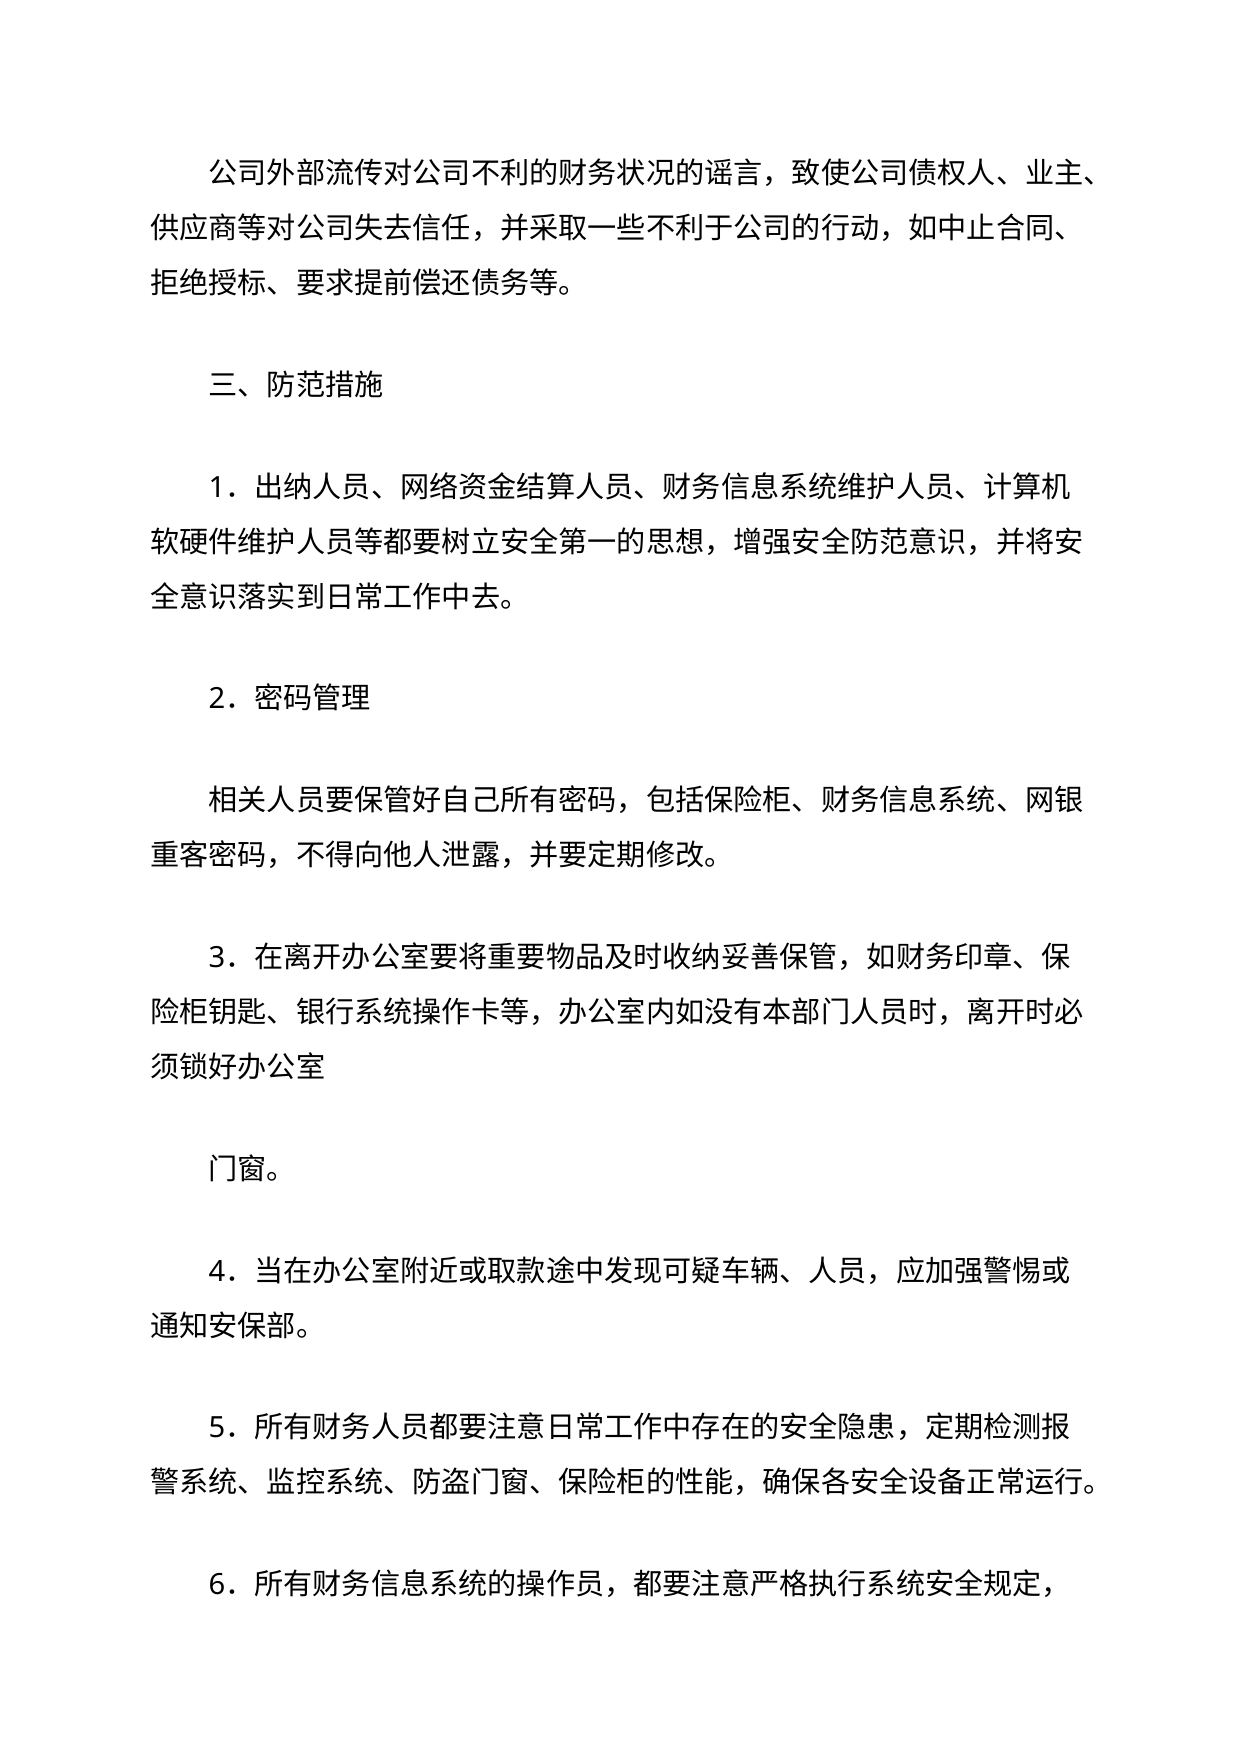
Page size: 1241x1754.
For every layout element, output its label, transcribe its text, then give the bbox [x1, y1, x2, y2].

text 公司外部流传对公司不利的财务状况的谣言，致使公司债权人、业主、供应商等对公司失去信任，并采取一些不利于公司的行动，如中止合同、拒绝授标、要求提前偿还债务等。 [150, 150, 1090, 302]
text 1．出纳人员、网络资金结算人员、财务信息系统维护人员、计算机软硬件维护人员等都要树立安全第一的思想，增强安全防范意识，并将安全意识落实到日常工作中去。 [150, 463, 1090, 616]
text 3．在离开办公室要将重要物品及时收纳妥善保管，如财务印章、保险柜钥匙、银行系统操作卡等，办公室内如没有本部门人员时，离开时必须锁好办公室 [150, 934, 1090, 1086]
text 相关人员要保管好自己所有密码，包括保险柜、财务信息系统、网银重客密码，不得向他人泄露，并要定期修改。 [150, 777, 1090, 874]
text 5．所有财务人员都要注意日常工作中存在的安全隐患，定期检测报警系统、监控系统、防盗门窗、保险柜的性能，确保各安全设备正常运行。 [150, 1404, 1090, 1501]
text 三、防范措施 [150, 362, 1090, 404]
text 4．当在办公室附近或取款途中发现可疑车辆、人员，应加强警惕或通知安保部。 [150, 1247, 1090, 1344]
text 2．密码管理 [150, 675, 1090, 717]
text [150, 1561, 1090, 1603]
text 门窗。 [150, 1145, 1090, 1188]
